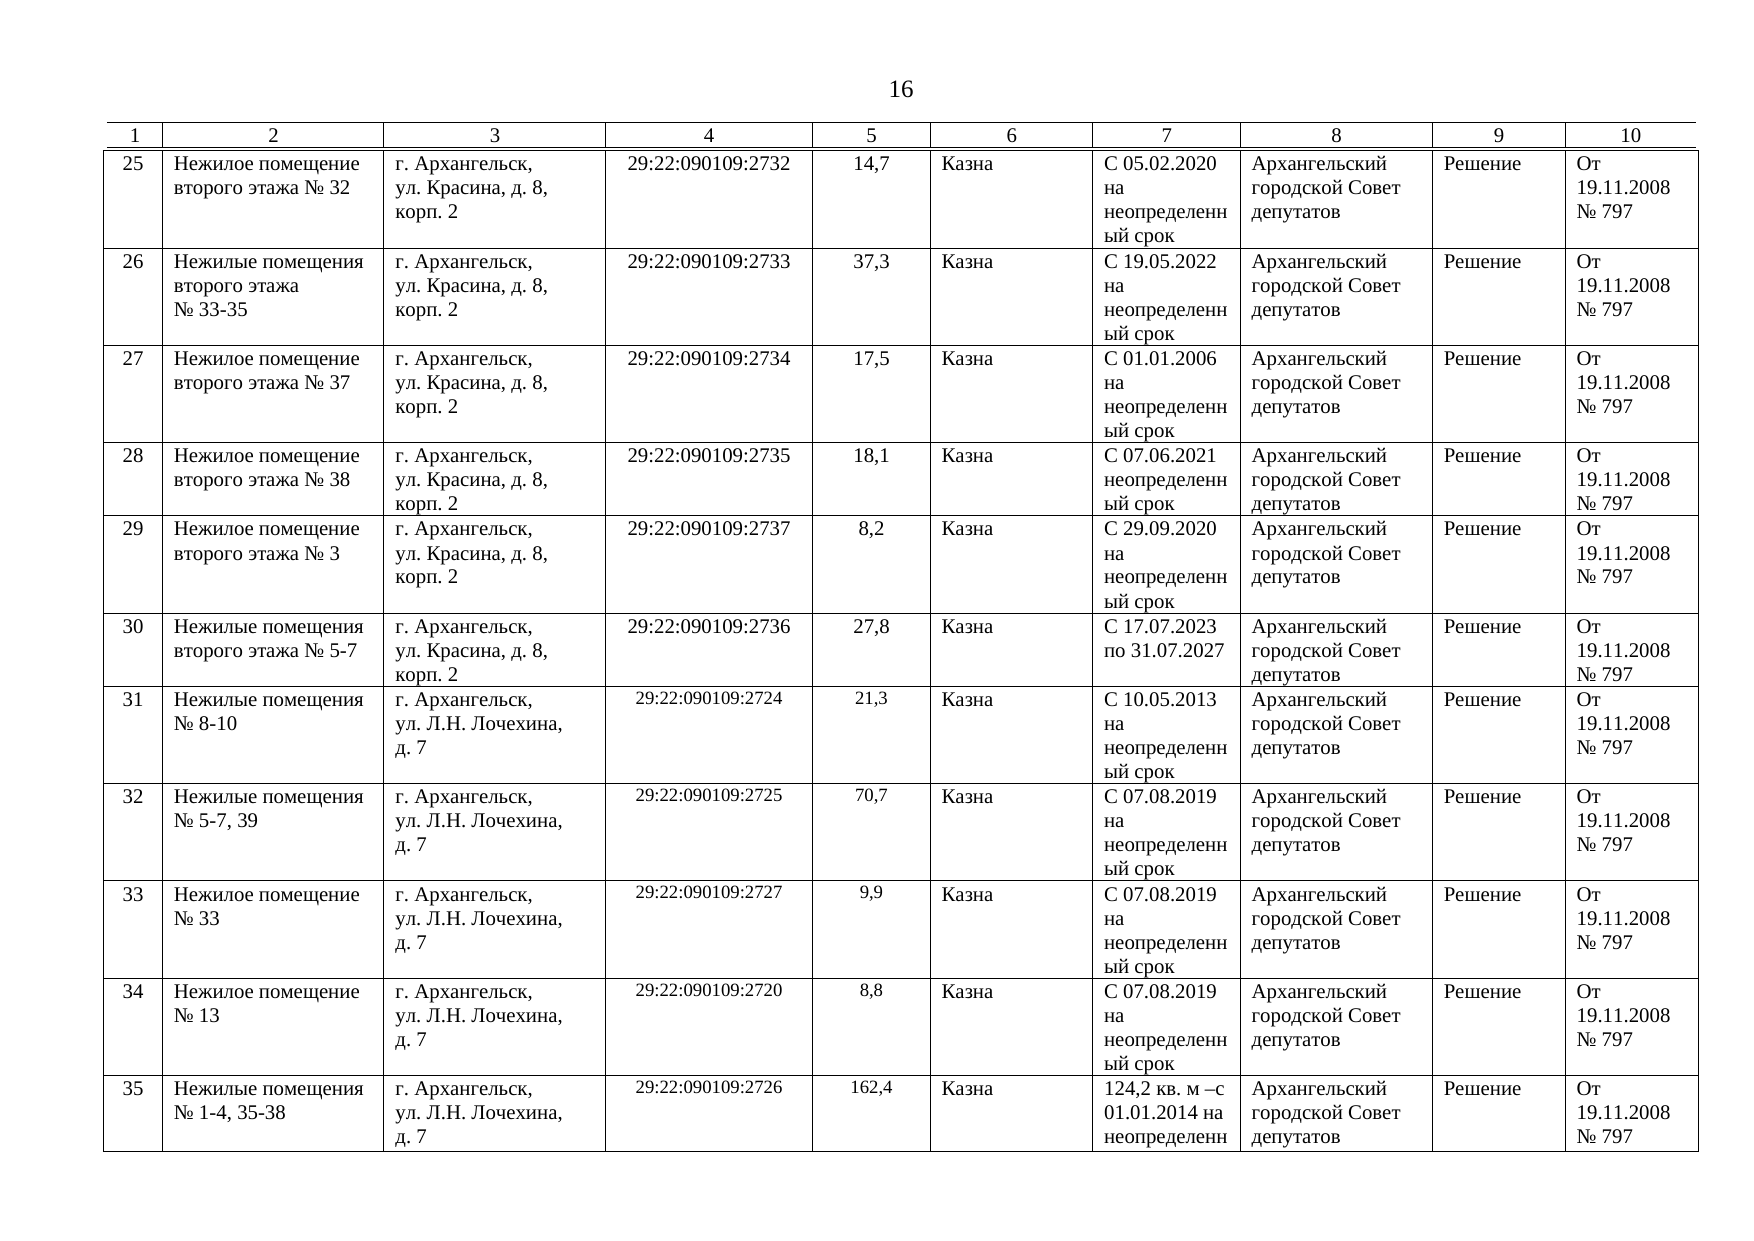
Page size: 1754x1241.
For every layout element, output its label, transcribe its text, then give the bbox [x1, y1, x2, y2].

table_cell 29:22:090109:2724 [606, 687, 812, 783]
table_cell От 19.11.2008 № 797 [1566, 614, 1698, 686]
table_cell С 05.02.2020 на неопределенный срок [1093, 151, 1240, 247]
table_cell Нежилые помещения второго этажа № 33-35 [163, 249, 383, 345]
table_cell Казна [931, 443, 1092, 515]
table_cell Архангельский городской Совет депутатов [1241, 881, 1432, 978]
table_cell Казна [931, 784, 1092, 880]
table_cell 27,8 [813, 614, 930, 686]
table_cell 29:22:090109:2725 [606, 784, 812, 880]
table_cell Казна [931, 614, 1092, 686]
table_cell Архангельский городской Совет депутатов [1241, 249, 1432, 345]
table_cell Решение [1433, 687, 1565, 783]
table_cell 29:22:090109:2733 [606, 249, 812, 345]
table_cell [163, 1076, 383, 1151]
table_cell С 01.01.2006 на неопределенный срок [1093, 346, 1240, 442]
table_cell Архангельский городской Совет депутатов [1241, 784, 1432, 880]
table_cell 37,3 [813, 249, 930, 345]
table_cell 17,5 [813, 346, 930, 442]
table_cell г. Архангельск, ул. Л.Н. Лочехина, д. 7 [384, 784, 605, 880]
table_cell 28 [104, 443, 162, 515]
table_cell г. Архангельск, ул. Л.Н. Лочехина, д. 7 [384, 979, 605, 1075]
table_cell Казна [931, 881, 1092, 978]
table_cell С 19.05.2022 на неопределенный срок [1093, 249, 1240, 345]
table_cell Нежилое помещение второго этажа № 32 [163, 151, 383, 247]
table_cell С 07.08.2019 на неопределенный срок [1093, 784, 1240, 880]
table_cell г. Архангельск, ул. Красина, д. 8, корп. 2 [384, 346, 605, 442]
table_cell С 10.05.2013 на неопределенный срок [1093, 687, 1240, 783]
table_cell Архангельский городской Совет депутатов [1241, 979, 1432, 1075]
table_cell Архангельский городской Совет депутатов [1241, 346, 1432, 442]
table_cell Казна [931, 151, 1092, 247]
table_cell 29:22:090109:2726 [606, 1076, 812, 1151]
table_cell 8,2 [813, 516, 930, 613]
table_cell Решение [1433, 784, 1565, 880]
table_cell 25 [104, 151, 162, 247]
table_cell Решение [1433, 443, 1565, 515]
table_cell Решение [1433, 881, 1565, 978]
table_cell Казна [931, 249, 1092, 345]
table_cell 27 [104, 346, 162, 442]
table_cell От 19.11.2008 № 797 [1566, 1076, 1698, 1151]
table_cell 26 [104, 249, 162, 345]
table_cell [384, 1076, 605, 1151]
table_cell г. Архангельск, ул. Красина, д. 8, корп. 2 [384, 249, 605, 345]
table_cell Нежилое помещение второго этажа № 37 [163, 346, 383, 442]
table_cell Решение [1433, 151, 1565, 247]
table_cell г. Архангельск, ул. Красина, д. 8, корп. 2 [384, 516, 605, 613]
table_cell Казна [931, 979, 1092, 1075]
table_cell С 17.07.2023 по 31.07.2027 [1093, 614, 1240, 686]
table_cell 21,3 [813, 687, 930, 783]
table_cell Архангельский городской Совет депутатов [1241, 443, 1432, 515]
table_cell Решение [1433, 516, 1565, 613]
table_cell Казна [931, 346, 1092, 442]
table_cell От 19.11.2008 № 797 [1566, 687, 1698, 783]
table_cell 14,7 [813, 151, 930, 247]
table_cell Решение [1433, 614, 1565, 686]
table_cell Архангельский городской Совет депутатов [1241, 516, 1432, 613]
table_cell 9,9 [813, 881, 930, 978]
table_cell Решение [1433, 346, 1565, 442]
table_cell Архангельский городской Совет депутатов [1241, 614, 1432, 686]
table_cell Нежилое помещение № 33 [163, 881, 383, 978]
table_cell г. Архангельск, ул. Красина, д. 8, корп. 2 [384, 614, 605, 686]
table_cell 32 [104, 784, 162, 880]
table_cell От 19.11.2008 № 797 [1566, 151, 1698, 247]
table_cell 30 [104, 614, 162, 686]
table_cell От 19.11.2008 № 797 [1566, 443, 1698, 515]
table_cell От 19.11.2008 № 797 [1566, 346, 1698, 442]
table_cell Решение [1433, 979, 1565, 1075]
table_cell 29 [104, 516, 162, 613]
table_cell От 19.11.2008 № 797 [1566, 784, 1698, 880]
table_cell От 19.11.2008 № 797 [1566, 979, 1698, 1075]
table_cell Казна [931, 516, 1092, 613]
table_cell 31 [104, 687, 162, 783]
table_cell 29:22:090109:2737 [606, 516, 812, 613]
table_cell С 07.06.2021 неопределенный срок [1093, 443, 1240, 515]
table_cell г. Архангельск, ул. Л.Н. Лочехина, д. 7 [384, 881, 605, 978]
table_cell 29:22:090109:2720 [606, 979, 812, 1075]
table_cell Решение [1433, 249, 1565, 345]
table_cell Решение [1433, 1076, 1565, 1151]
table_cell 29:22:090109:2735 [606, 443, 812, 515]
table_cell Нежилое помещение второго этажа № 38 [163, 443, 383, 515]
table_cell Казна [931, 1076, 1092, 1151]
table_cell г. Архангельск, ул. Красина, д. 8, корп. 2 [384, 443, 605, 515]
table_cell 29:22:090109:2736 [606, 614, 812, 686]
table_cell 29:22:090109:2732 [606, 151, 812, 247]
table_cell Нежилое помещение № 13 [163, 979, 383, 1075]
table_cell От 19.11.2008 № 797 [1566, 516, 1698, 613]
table_cell Архангельский городской Совет депутатов [1241, 687, 1432, 783]
table_cell Нежилые помещения второго этажа № 5-7 [163, 614, 383, 686]
table_cell Нежилое помещение второго этажа № 3 [163, 516, 383, 613]
table_cell 162,4 [813, 1076, 930, 1151]
table_cell 35 [104, 1076, 162, 1151]
table_cell 33 [104, 881, 162, 978]
table_cell 29:22:090109:2734 [606, 346, 812, 442]
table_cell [1241, 151, 1432, 247]
table_cell 18,1 [813, 443, 930, 515]
table_cell 29:22:090109:2727 [606, 881, 812, 978]
table_cell С 07.08.2019 на неопределенный срок [1093, 881, 1240, 978]
table_cell Нежилые помещения № 5-7, 39 [163, 784, 383, 880]
table_cell Казна [931, 687, 1092, 783]
table_cell С 07.08.2019 на неопределенный срок [1093, 979, 1240, 1075]
table_cell 34 [104, 979, 162, 1075]
table_cell Нежилые помещения № 8-10 [163, 687, 383, 783]
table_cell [1241, 1076, 1432, 1151]
table_cell От 19.11.2008 № 797 [1566, 249, 1698, 345]
table_cell 70,7 [813, 784, 930, 880]
table_cell 8,8 [813, 979, 930, 1075]
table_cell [384, 151, 605, 247]
table_cell От 19.11.2008 № 797 [1566, 881, 1698, 978]
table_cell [1093, 1076, 1240, 1151]
table_cell С 29.09.2020 на неопределенный срок [1093, 516, 1240, 613]
table_cell г. Архангельск, ул. Л.Н. Лочехина, д. 7 [384, 687, 605, 783]
